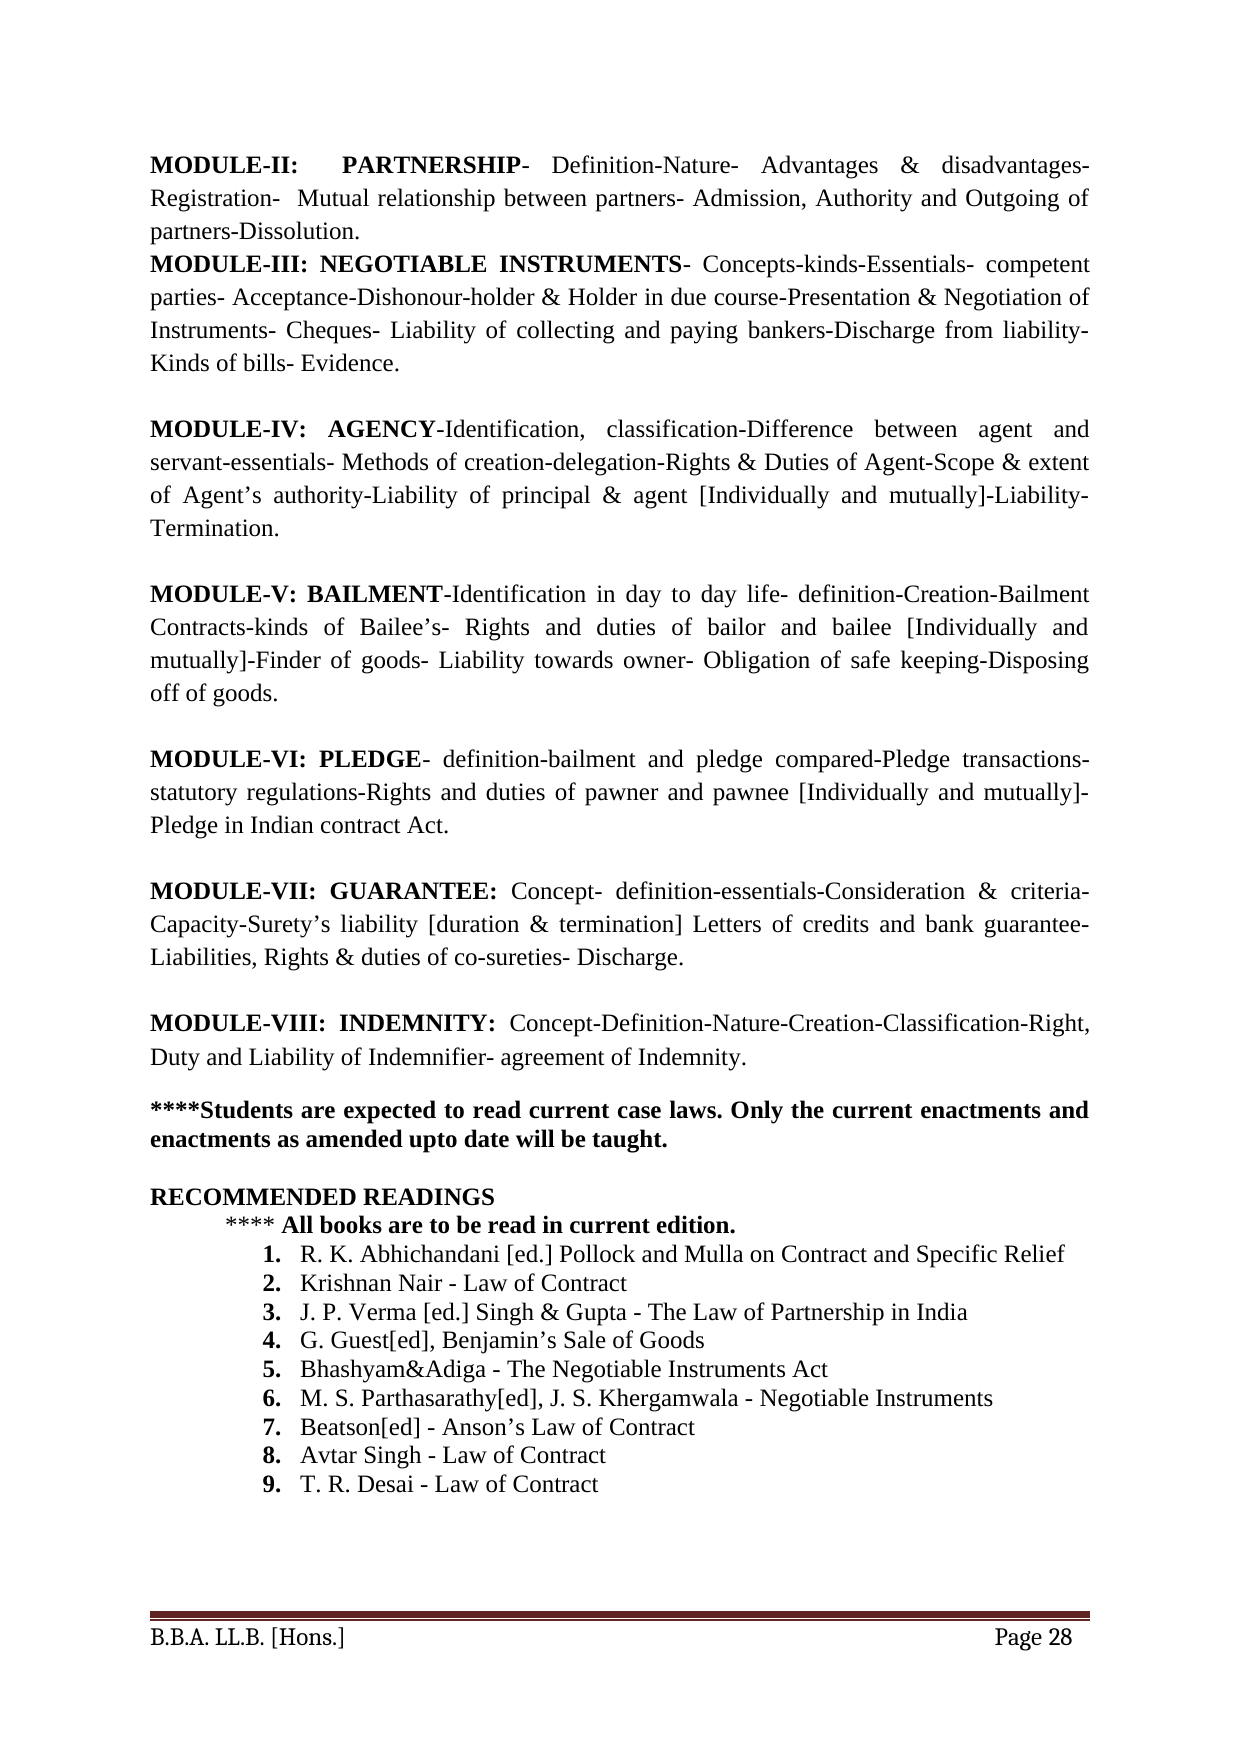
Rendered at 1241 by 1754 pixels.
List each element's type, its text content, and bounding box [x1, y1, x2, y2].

list MODULE-VII: GUARANTEE: Concept- definition-essentials-Consideration & criteria-Capacity-Surety’s liability [duration & termination] Letters of credits and bank guarantee-Liabilities, Rights & duties of co-sureties- Discharge. [150, 876, 1090, 971]
text RECOMMENDED READINGS [150, 1182, 1090, 1210]
list G. Guest[ed], Benjamin’s Sale of Goods [262, 1325, 1090, 1354]
list Krishnan Nair - Law of Contract [262, 1268, 1090, 1297]
list MODULE-VI: PLEDGE- definition-bailment and pledge compared-Pledge transactions- statutory regulations-Rights and duties of pawner and pawnee [Individually and mutually]-Pledge in Indian contract Act. [150, 744, 1090, 839]
list Bhashyam&Adiga - The Negotiable Instruments Act [262, 1354, 1090, 1383]
list Avtar Singh - Law of Contract [262, 1440, 1090, 1469]
text **** All books are to be read in current edition. [225, 1210, 1090, 1239]
list J. P. Verma [ed.] Singh & Gupta - The Law of Partnership in India [262, 1297, 1090, 1325]
list R. K. Abhichandani [ed.] Pollock and Mulla on Contract and Specific Relief [262, 1239, 1090, 1268]
list T. R. Desai - Law of Contract [262, 1469, 1090, 1498]
list MODULE-II: PARTNERSHIP- Definition-Nature- Advantages & disadvantages- Registration- Mutual relationship between partners- Admission, Authority and Outgoing of partners-Dissolution. [150, 150, 1090, 245]
list MODULE-III: NEGOTIABLE INSTRUMENTS- Concepts-kinds-Essentials- competent parties- Acceptance-Dishonour-holder & Holder in due course-Presentation & Negotiation of Instruments- Cheques- Liability of collecting and paying bankers-Discharge from liability-Kinds of bills- Evidence. [150, 249, 1090, 377]
list MODULE-VIII: INDEMNITY: Concept-Definition-Nature-Creation-Classification-Right, Duty and Liability of Indemnifier- agreement of Indemnity. [150, 1008, 1090, 1070]
list MODULE-V: BAILMENT-Identification in day to day life- definition-Creation-Bailment Contracts-kinds of Bailee’s- Rights and duties of bailor and bailee [Individually and mutually]-Finder of goods- Liability towards owner- Obligation of safe keeping-Disposing off of goods. [150, 579, 1090, 707]
list M. S. Parthasarathy[ed], J. S. Khergamwala - Negotiable Instruments [262, 1383, 1090, 1412]
text ****Students are expected to read current case laws. Only the current enactments and enactments as amended upto date will be taught. [150, 1095, 1090, 1153]
list Beatson[ed] - Anson’s Law of Contract [262, 1412, 1090, 1440]
list MODULE-IV: AGENCY-Identification, classification-Difference between agent and servant-essentials- Methods of creation-delegation-Rights & Duties of Agent-Scope & extent of Agent’s authority-Liability of principal & agent [Individually and mutually]-Liability-Termination. [150, 414, 1090, 542]
